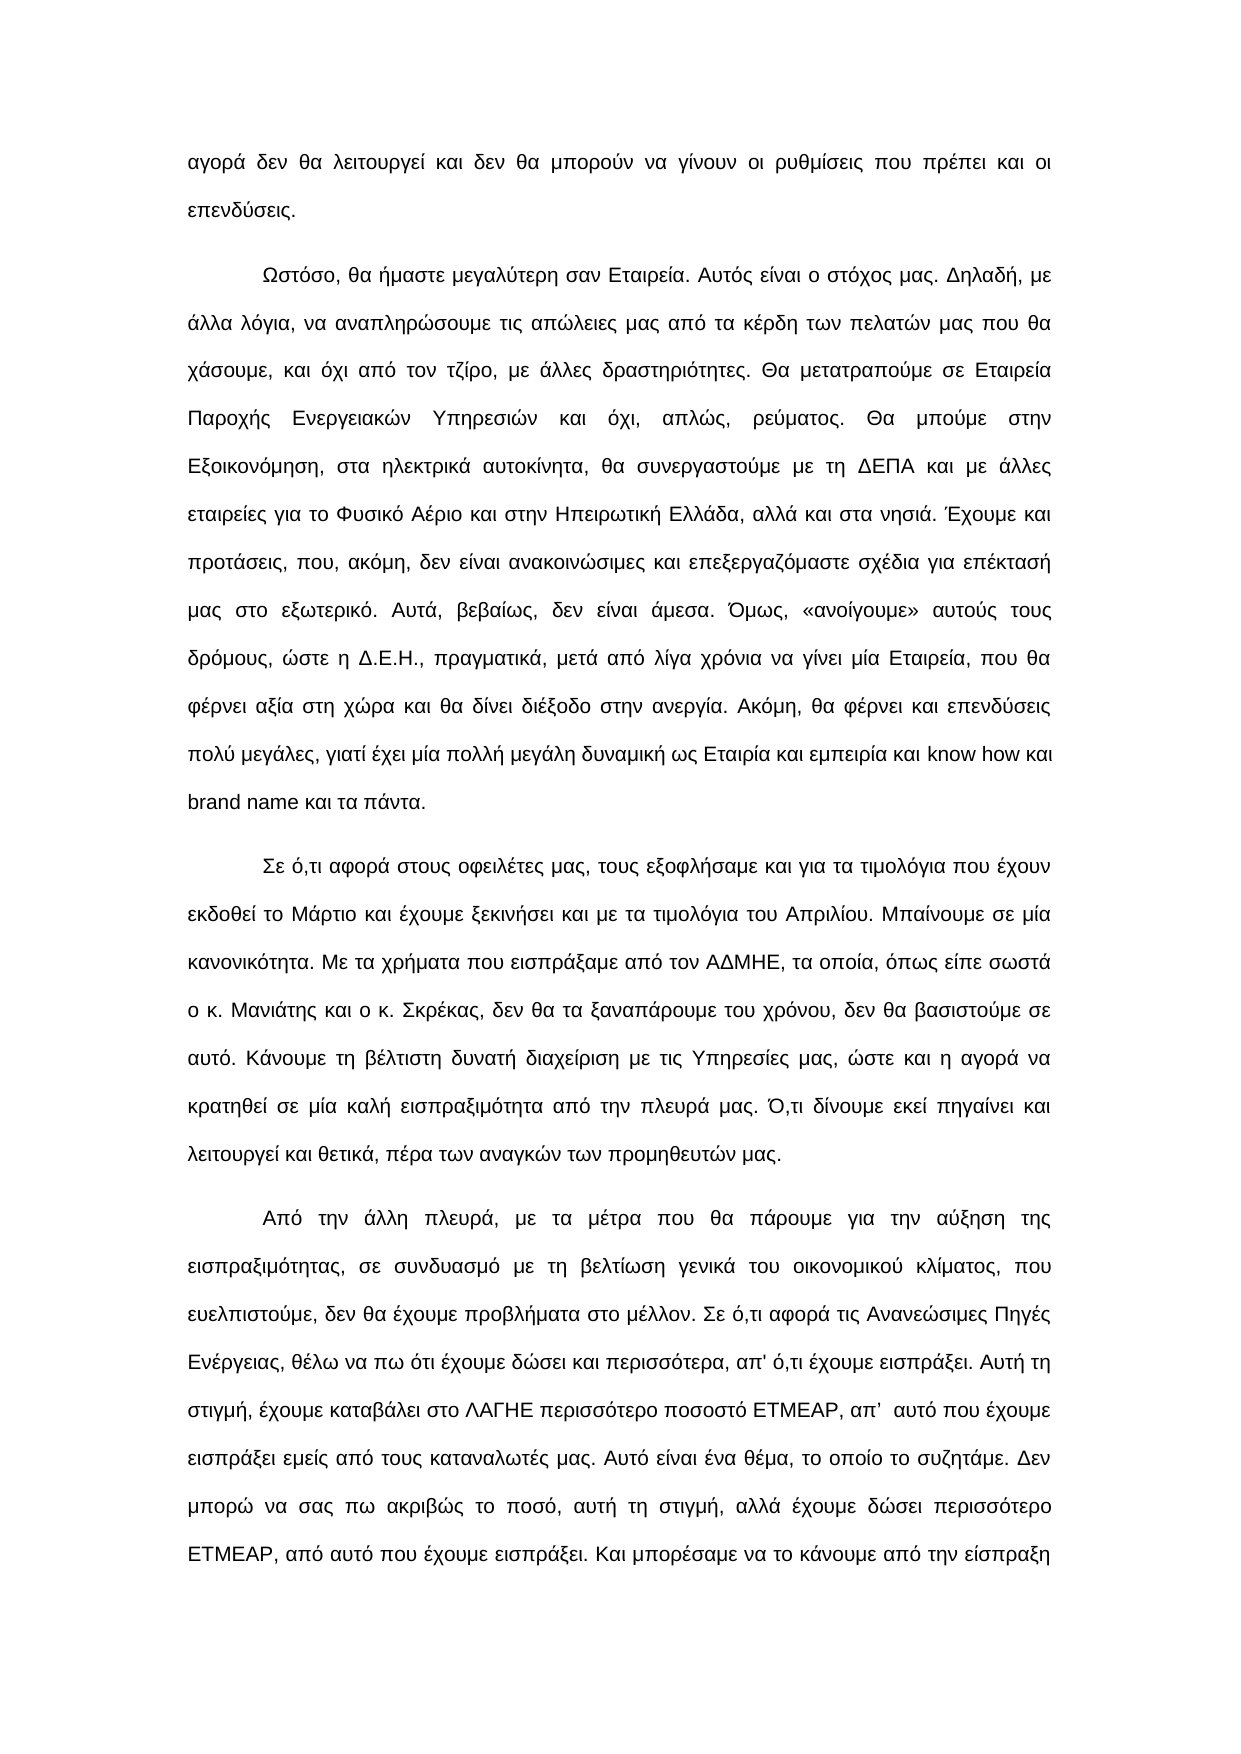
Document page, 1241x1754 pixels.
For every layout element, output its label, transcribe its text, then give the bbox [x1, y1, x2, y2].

text Σε ό,τι αφορά στους οφειλέτες μας, τους εξοφλήσαμε και για τα τιμολόγια που έχουν εκδοθεί το Μάρτιο και έχουμε ξεκινήσει και με τα τιμολόγια του Απριλίου. Μπαίνουμε σε μία κανονικότητα. Με τα χρήματα που εισπράξαμε από τον ΑΔΜΗΕ, τα οποία, όπως είπε σωστά ο κ. Μανιάτης και ο κ. Σκρέκας, δεν θα τα ξαναπάρουμε του χρόνου, δεν θα βασιστούμε σε αυτό. Κάνουμε τη βέλτιστη δυνατή διαχείριση με τις Υπηρεσίες μας, ώστε και η αγορά να κρατηθεί σε μία καλή εισπραξιμότητα από την πλευρά μας. Ό,τι δίνουμε εκεί πηγαίνει και λειτουργεί και θετικά, πέρα των αναγκών των προμηθευτών μας. [187, 854, 1053, 1166]
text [187, 150, 1053, 222]
text Ωστόσο, θα ήμαστε μεγαλύτερη σαν Εταιρεία. Αυτός είναι ο στόχος μας. Δηλαδή, με άλλα λόγια, να αναπληρώσουμε τις απώλειες μας από τα κέρδη των πελατών μας που θα χάσουμε, και όχι από τον τζίρο, με άλλες δραστηριότητες. Θα μετατραπούμε σε Εταιρεία Παροχής Ενεργειακών Υπηρεσιών και όχι, απλώς, ρεύματος. Θα μπούμε στην Εξοικονόμηση, στα ηλεκτρικά αυτοκίνητα, θα συνεργαστούμε με τη ΔΕΠΑ και με άλλες εταιρείες για το Φυσικό Αέριο και στην Ηπειρωτική Ελλάδα, αλλά και στα νησιά. Έχουμε και προτάσεις, που, ακόμη, δεν είναι ανακοινώσιμες και επεξεργαζόμαστε σχέδια για επέκτασή μας στο εξωτερικό. Αυτά, βεβαίως, δεν είναι άμεσα. Όμως, «ανοίγουμε» αυτούς τους δρόμους, ώστε η Δ.Ε.Η., πραγματικά, μετά από λίγα χρόνια να γίνει μία Εταιρεία, που θα φέρνει αξία στη χώρα και θα δίνει διέξοδο στην ανεργία. Ακόμη, θα φέρνει και επενδύσεις πολύ μεγάλες, γιατί έχει μία πολλή μεγάλη δυναμική ως Εταιρία και εμπειρία και know how και brand name και τα πάντα. [187, 262, 1053, 813]
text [187, 1206, 1053, 1566]
